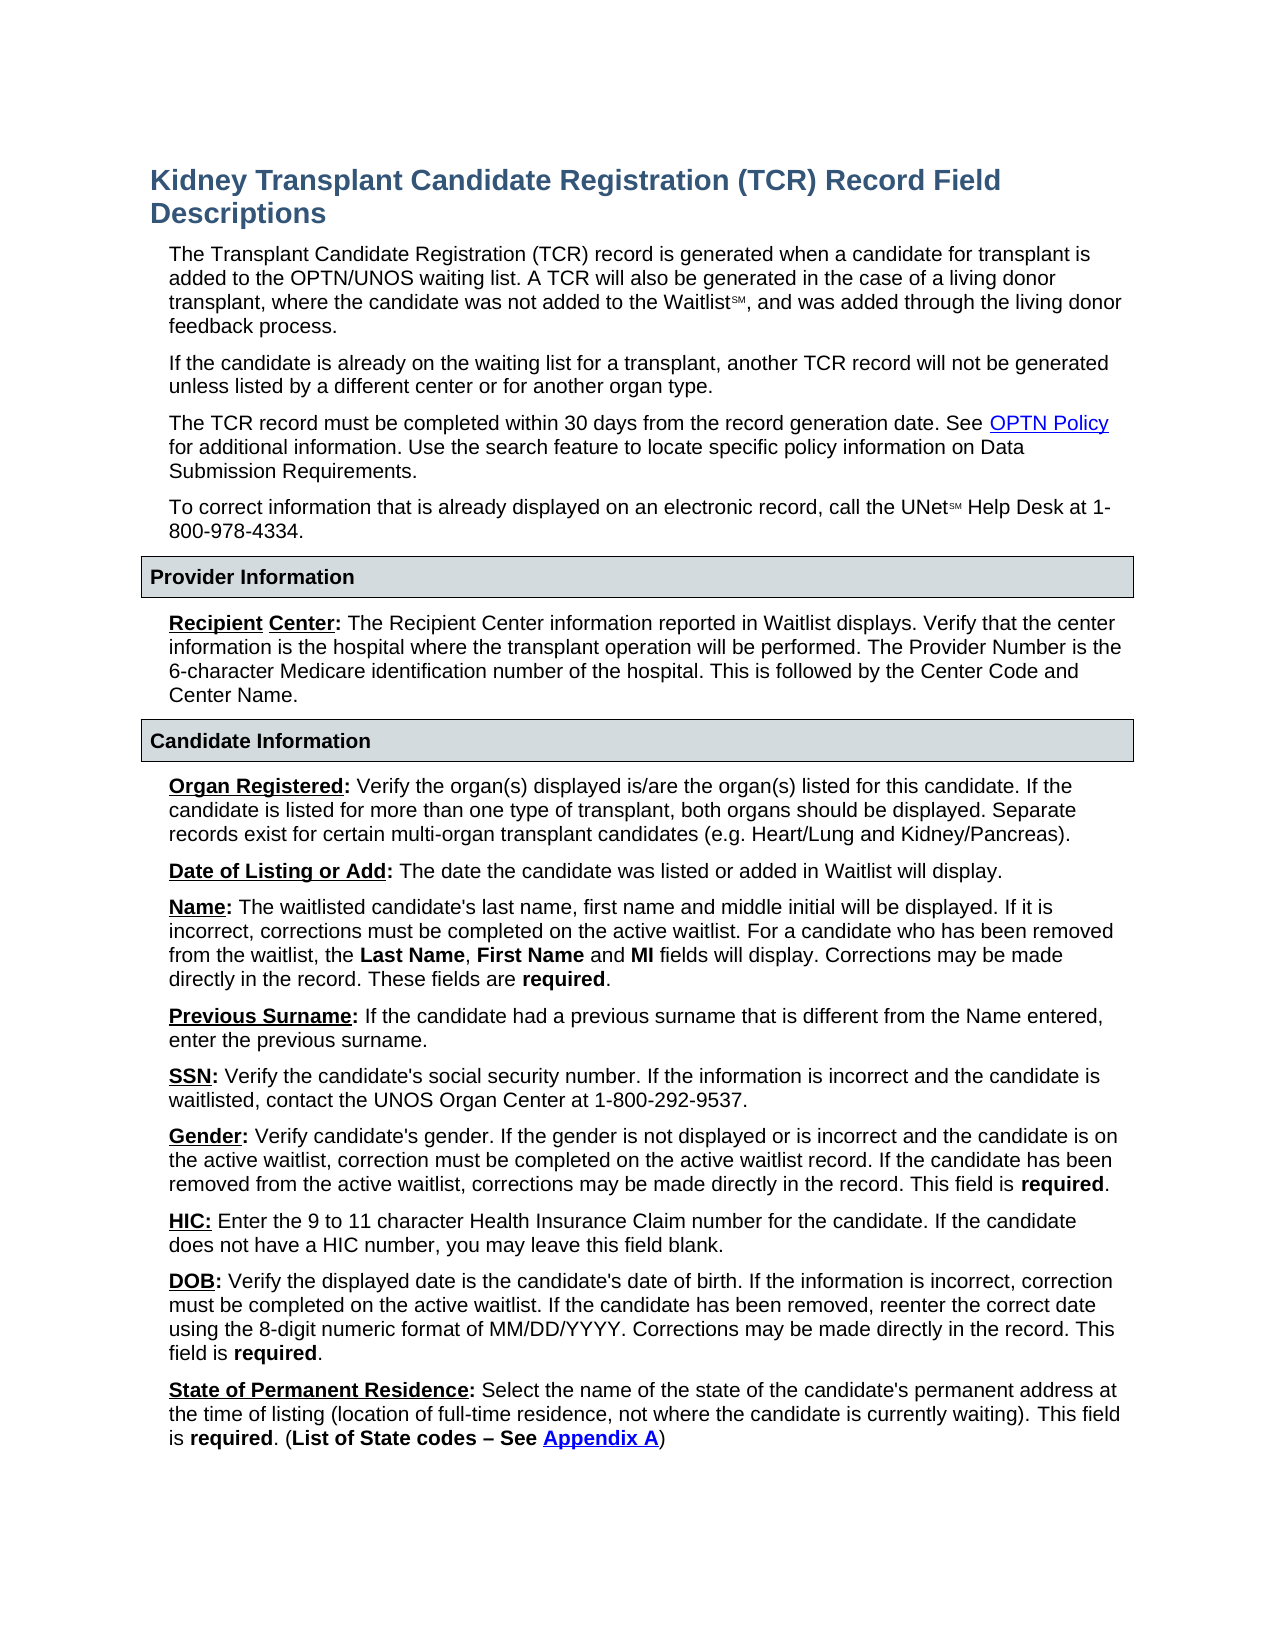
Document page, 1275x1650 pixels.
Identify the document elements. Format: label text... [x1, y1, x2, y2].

text The TCR record must be completed within 30 days from the record generation date. See OPTN Policy for additional information. Use the search feature to locate specific policy information on Data Submission Requirements. [169, 411, 1125, 483]
text Recipient Center: The Recipient Center information reported in Waitlist displays. Verify that the center information is the hospital where the transplant operation will be performed. The Provider Number is the 6-character Medicare identification number of the hospital. This is followed by the Center Code and Center Name. [169, 611, 1125, 707]
text SSN: Verify the candidate's social security number. If the information is incorrect and the candidate is waitlisted, contact the UNOS Organ Center at 1-800-292-9537. [169, 1064, 1125, 1112]
text To correct information that is already displayed on an electronic record, call the UNetSM Help Desk at 1-800-978-4334. [169, 495, 1125, 543]
text Name: The waitlisted candidate's last name, first name and middle initial will be displayed. If it is incorrect, corrections must be completed on the active waitlist. For a candidate who has been removed from the waitlist, the Last Name, First Name and MI fields will display. Corrections may be made directly in the record. These fields are required. [169, 895, 1125, 991]
text If the candidate is already on the waiting list for a transplant, another TCR record will not be generated unless listed by a different center or for another organ type. [169, 350, 1125, 398]
text Date of Listing or Add: The date the candidate was listed or added in Waitlist will display. [169, 859, 1125, 883]
text Kidney Transplant Candidate Registration (TCR) Record Field Descriptions [150, 162, 1125, 229]
text State of Permanent Residence: Select the name of the state of the candidate's permanent address at the time of listing (location of full-time residence, not where the candidate is currently waiting). This field is required. (List of State codes – See Appendix A) [169, 1377, 1125, 1449]
text Organ Registered: Verify the organ(s) displayed is/are the organ(s) listed for this candidate. If the candidate is listed for more than one type of transplant, both organs should be displayed. Separate records exist for certain multi-organ transplant candidates (e.g. Heart/Lung and Kidney/Pancreas). [169, 774, 1125, 846]
text Previous Surname: If the candidate had a previous surname that is different from the Name entered, enter the previous surname. [169, 1003, 1125, 1051]
text Gender: Verify candidate's gender. If the gender is not displayed or is incorrect and the candidate is on the active waitlist, correction must be completed on the active waitlist record. If the candidate has been removed from the active waitlist, corrections may be made directly in the record. This field is required. [169, 1124, 1125, 1196]
text Provider Information [142, 557, 1133, 597]
text HIC: Enter the 9 to 11 character Health Insurance Claim number for the candidate. If the candidate does not have a HIC number, you may leave this field blank. [169, 1209, 1125, 1257]
text The Transplant Candidate Registration (TCR) record is generated when a candidate for transplant is added to the OPTN/UNOS waiting list. A TCR will also be generated in the case of a living donor transplant, where the candidate was not added to the WaitlistSM, and was added through the living donor feedback process. [169, 242, 1125, 338]
text Candidate Information [142, 720, 1133, 761]
text DOB: Verify the displayed date is the candidate's date of birth. If the information is incorrect, correction must be completed on the active waitlist. If the candidate has been removed, reenter the correct date using the 8-digit numeric format of MM/DD/YYYY. Corrections may be made directly in the record. This field is required. [169, 1269, 1125, 1365]
